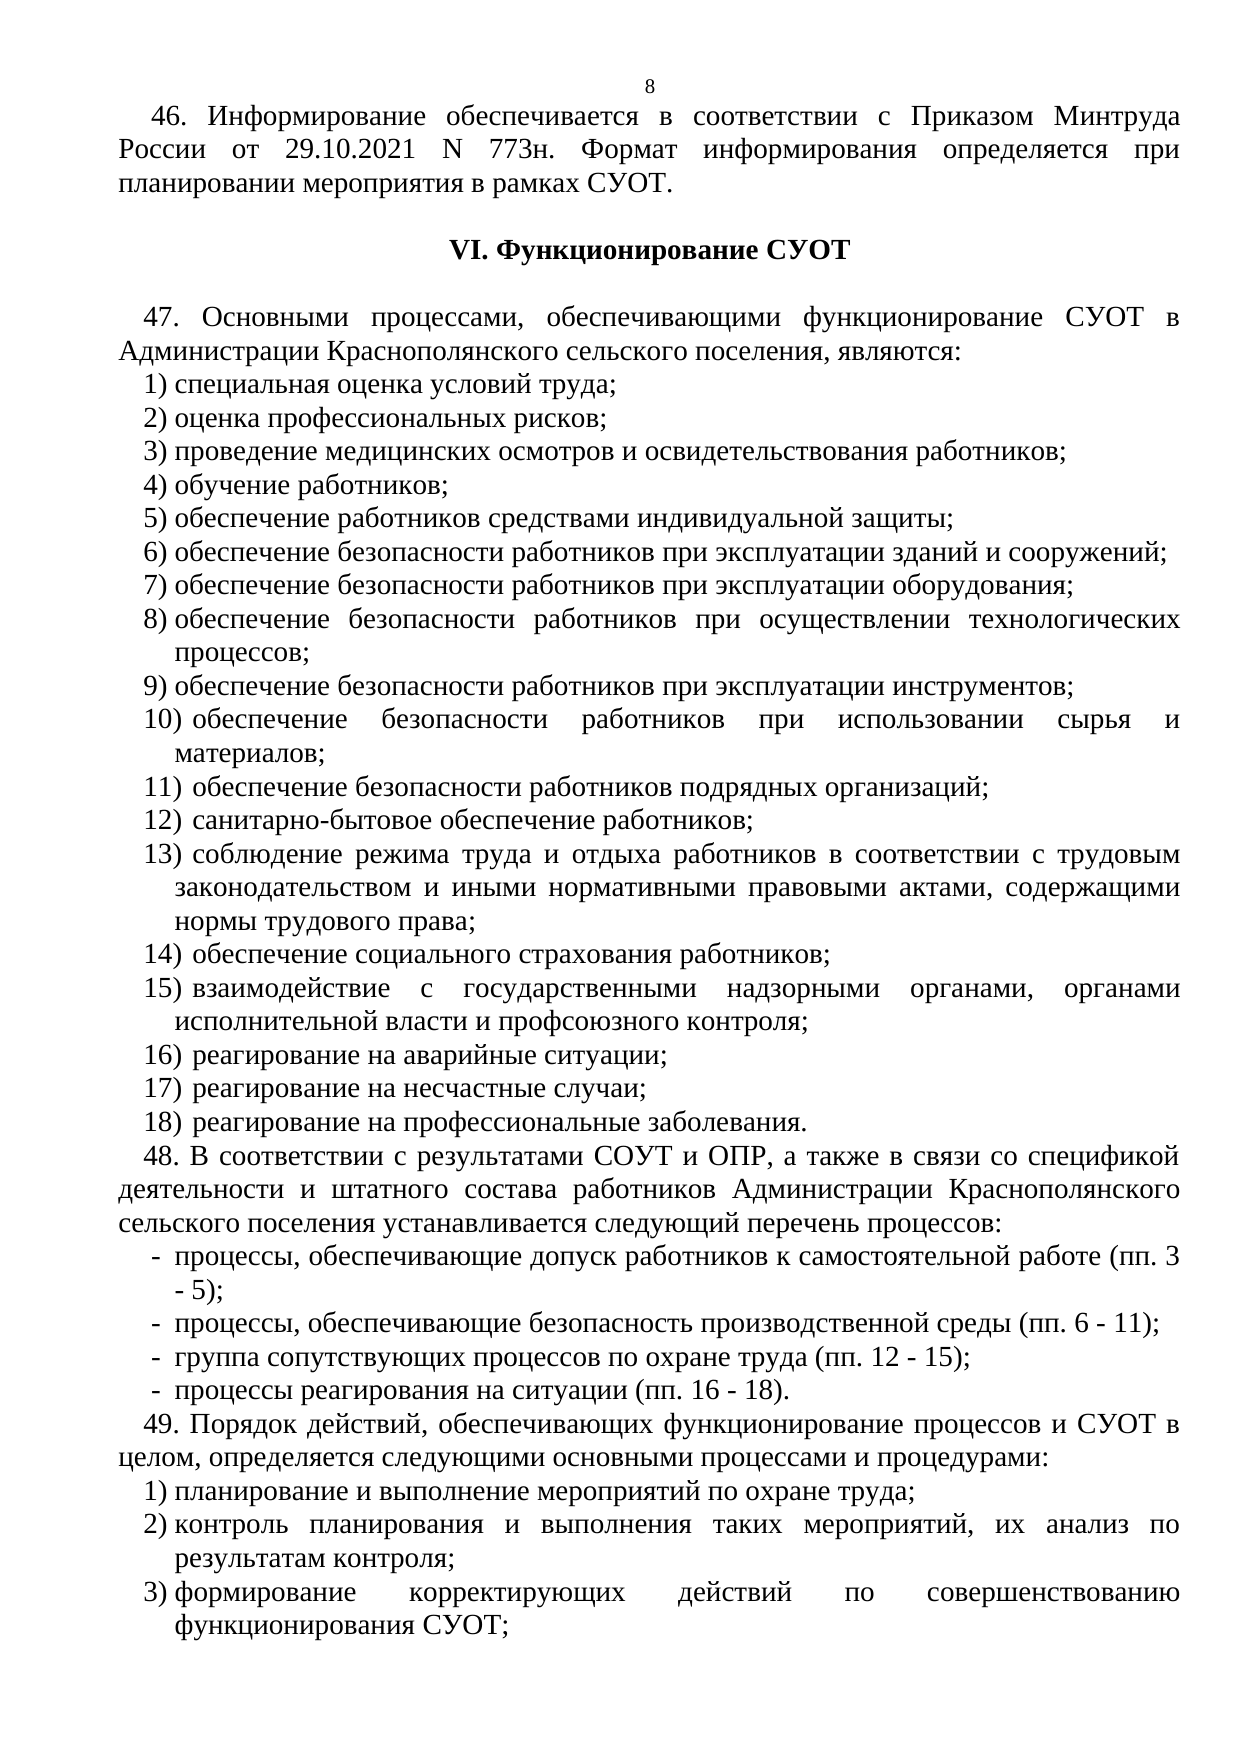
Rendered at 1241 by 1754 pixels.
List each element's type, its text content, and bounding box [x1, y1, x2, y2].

text 1) планирование и выполнение мероприятий по охране труда; [143, 1473, 1181, 1507]
text 10) обеспечение безопасности работников при использовании сырья и материалов; [143, 702, 1181, 769]
text 16) реагирование на аварийные ситуации; [143, 1037, 1181, 1071]
text 47. Основными процессами, обеспечивающими функционирование СУОТ в Администрации Краснополянского сельского поселения, являются: [118, 299, 1181, 366]
text 15) взаимодействие с государственными надзорными органами, органами исполнительной власти и профсоюзного контроля; [143, 970, 1181, 1037]
text 2) контроль планирования и выполнения таких мероприятий, их анализ по результатам контроля; [143, 1507, 1181, 1574]
text 7) обеспечение безопасности работников при эксплуатации оборудования; [143, 567, 1181, 601]
text 5) обеспечение работников средствами индивидуальной защиты; [143, 500, 1181, 534]
text 9) обеспечение безопасности работников при эксплуатации инструментов; [143, 668, 1181, 702]
text - процессы, обеспечивающие безопасность производственной среды (пп. 6 - 11); [151, 1305, 1181, 1339]
text VI. Функционирование СУОТ [118, 232, 1181, 266]
text 48. В соответствии с результатами СОУТ и ОПР, а также в связи со спецификой деятельности и штатного состава работников Администрации Краснополянского сельского поселения устанавливается следующий перечень процессов: [118, 1138, 1181, 1238]
text 6) обеспечение безопасности работников при эксплуатации зданий и сооружений; [143, 534, 1181, 567]
text 14) обеспечение социального страхования работников; [143, 936, 1181, 970]
text 18) реагирование на профессиональные заболевания. [143, 1104, 1181, 1138]
text 3) формирование корректирующих действий по совершенствованию функционирования СУОТ; [143, 1574, 1181, 1641]
text - группа сопутствующих процессов по охране труда (пп. 12 - 15); [151, 1339, 1181, 1372]
text 17) реагирование на несчастные случаи; [143, 1071, 1181, 1104]
text 49. Порядок действий, обеспечивающих функционирование процессов и СУОТ в целом, определяется следующими основными процессами и процедурами: [118, 1406, 1181, 1473]
text 4) обучение работников; [143, 467, 1181, 500]
text 11) обеспечение безопасности работников подрядных организаций; [143, 769, 1181, 802]
text 2) оценка профессиональных рисков; [143, 400, 1181, 433]
text 12) санитарно-бытовое обеспечение работников; [143, 802, 1181, 836]
text 8) обеспечение безопасности работников при осуществлении технологических процессов; [143, 601, 1181, 668]
text - процессы реагирования на ситуации (пп. 16 - 18). [151, 1372, 1181, 1406]
text 46. Информирование обеспечивается в соответствии с Приказом Минтруда России от 29.10.2021 N 773н. Формат информирования определяется при планировании мероприятия в рамках СУОТ. [118, 98, 1181, 198]
text 1) специальная оценка условий труда; [143, 366, 1181, 400]
text 13) соблюдение режима труда и отдыха работников в соответствии с трудовым законодательством и иными нормативными правовыми актами, содержащими нормы трудового права; [143, 836, 1181, 936]
text 3) проведение медицинских осмотров и освидетельствования работников; [143, 433, 1181, 467]
text - процессы, обеспечивающие допуск работников к самостоятельной работе (пп. 3 - 5); [151, 1238, 1181, 1305]
